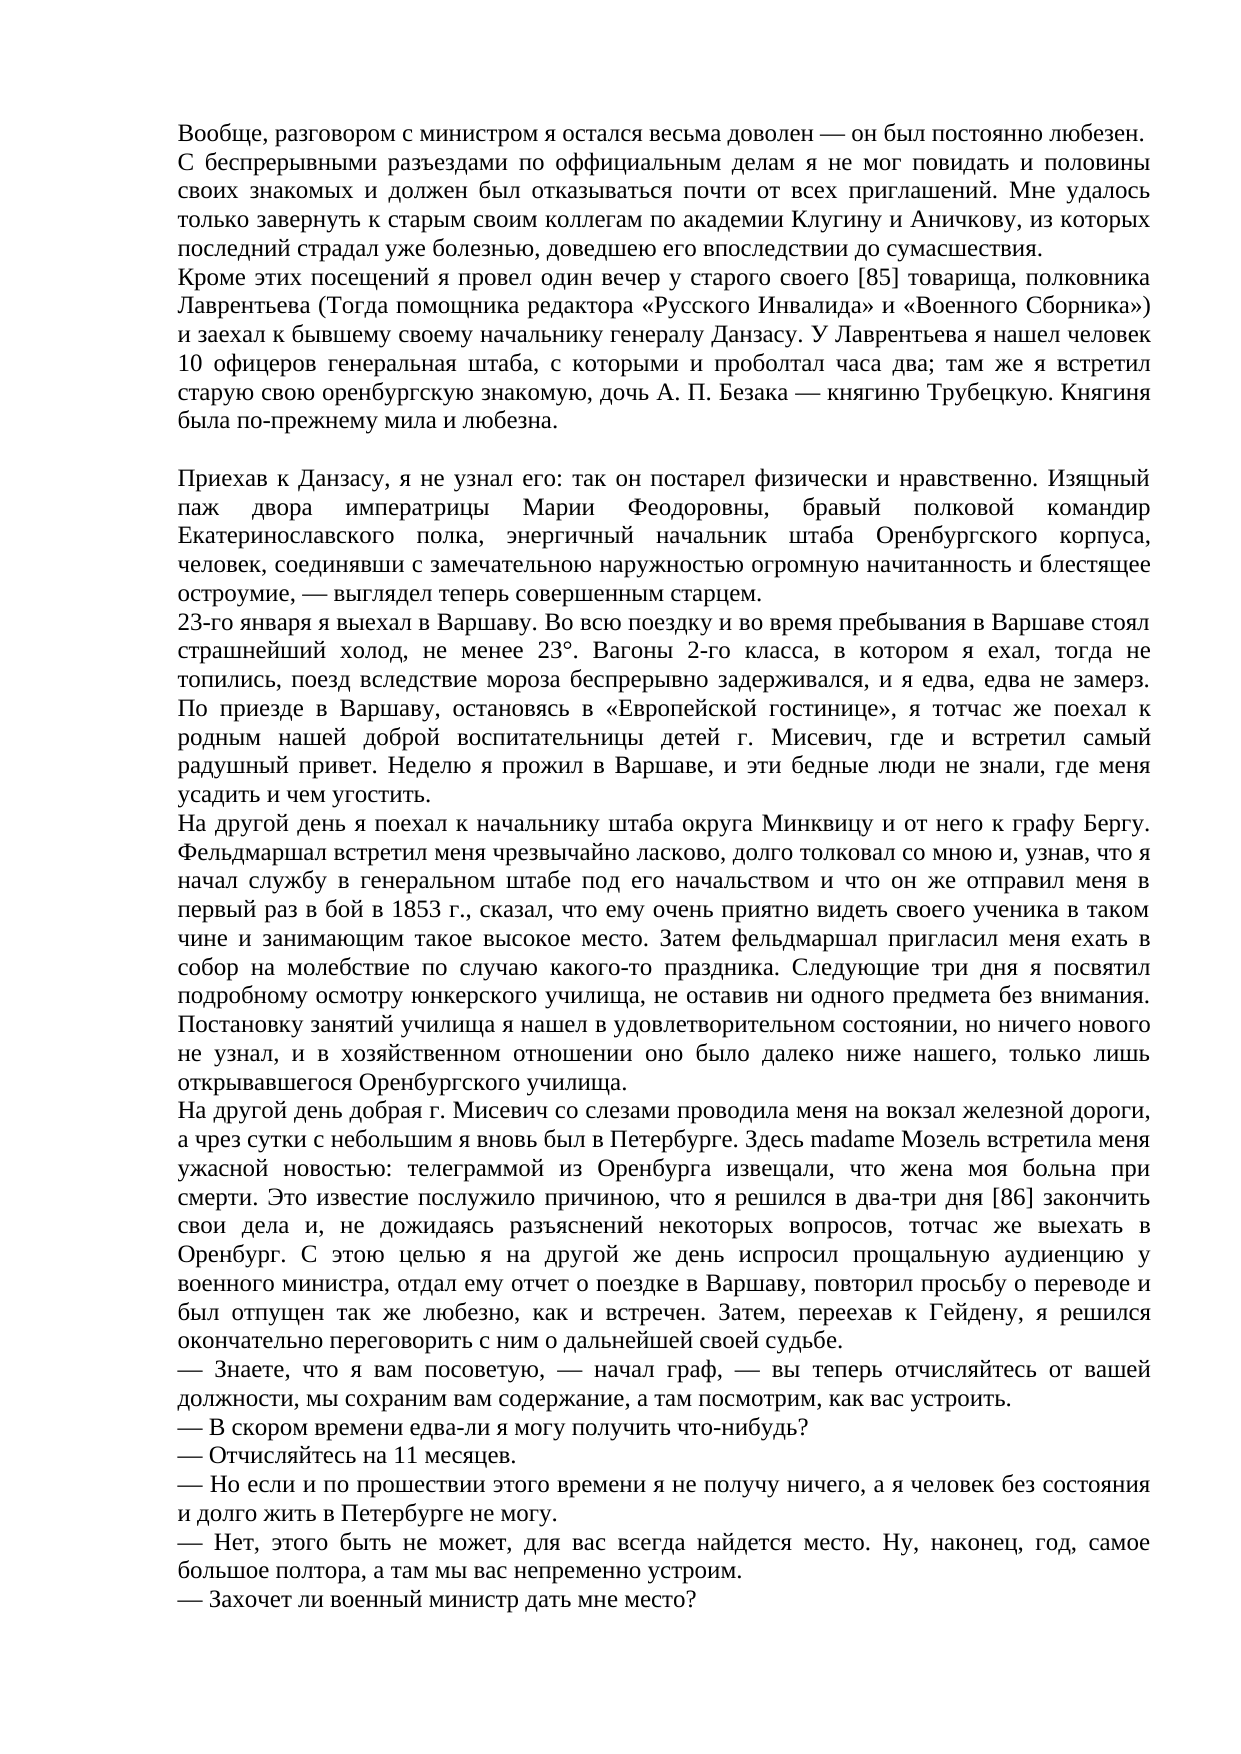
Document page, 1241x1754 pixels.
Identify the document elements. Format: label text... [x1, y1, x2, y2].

text — Но если и по прошествии этого времени я не получу ничего, а я человек без состояния и долго жить в Петербурге не могу. [177, 1469, 1152, 1527]
text 23-го января я выехал в Варшаву. Во всю поездку и во время пребывания в Варшаве стоял страшнейший холод, не менее 23°. Вагоны 2-го класса, в котором я ехал, тогда не топились, поезд вследствие мороза беспрерывно задерживался, и я едва, едва не замерз. По приезде в Варшаву, остановясь в «Европейской гостинице», я тотчас же поехал к родным нашей доброй воспитательницы детей г. Мисевич, где и встретил самый радушный привет. Неделю я прожил в Варшаве, и эти бедные люди не знали, где меня усадить и чем угостить. [177, 607, 1152, 808]
text На другой день добрая г. Мисевич со слезами проводила меня на вокзал железной дороги, а чрез сутки с небольшим я вновь был в Петербурге. Здесь madame Мозель встретила меня ужасной новостью: телеграммой из Оренбурга извещали, что жена моя больна при смерти. Это известие послужило причиною, что я решился в два-три дня [86] закончить свои дела и, не дожидаясь разъяснений некоторых вопросов, тотчас же выехать в Оренбург. С этою целью я на другой же день испросил прощальную аудиенцию у военного министра, отдал ему отчет о поездке в Варшаву, повторил просьбу о переводе и был отпущен так же любезно, как и встречен. Затем, переехав к Гейдену, я решился окончательно переговорить с ним о дальнейшей своей судьбе. [177, 1096, 1152, 1354]
text На другой день я поехал к начальнику штаба округа Минквицу и от него к графу Бергу. Фельдмаршал встретил меня чрезвычайно ласково, долго толковал со мною и, узнав, что я начал службу в генеральном штабе под его начальством и что он же отправил меня в первый раз в бой в 1853 г., сказал, что ему очень приятно видеть своего ученика в таком чине и занимающим такое высокое место. Затем фельдмаршал пригласил меня ехать в собор на молебствие по случаю какого-то праздника. Следующие три дня я посвятил подробному осмотру юнкерского училища, не оставив ни одного предмета без внимания. Постановку занятий училища я нашел в удовлетворительном состоянии, но ничего нового не узнал, и в хозяйственном отношении оно было далеко ниже нашего, только лишь открывавшегося Оренбургского училища. [177, 808, 1152, 1096]
text Приехав к Данзасу, я не узнал его: так он постарел физически и нравственно. Изящный паж двора императрицы Марии Феодоровны, бравый полковой командир Екатеринославского полка, энергичный начальник штаба Оренбургского корпуса, человек, соединявши с замечательною наружностью огромную начитанность и блестящее остроумие, — выглядел теперь совершенным старцем. [177, 463, 1152, 607]
text Кроме этих посещений я провел один вечер у старого своего [85] товарища, полковника Лаврентьева (Тогда помощника редактора «Русского Инвалида» и «Военного Сборника») и заехал к бывшему своему начальнику генералу Данзасу. У Лаврентьева я нашел человек 10 офицеров генеральная штаба, с которыми и проболтал часа два; там же я встретил старую свою оренбургскую знакомую, дочь А. П. Безака — княгиню Трубецкую. Княгиня была по-прежнему мила и любезна. [177, 262, 1152, 434]
text — Нет, этого быть не может, для вас всегда найдется место. Ну, наконец, год, самое большое полтора, а там мы вас непременно устроим. [177, 1527, 1152, 1584]
text — В скором времени едва-ли я могу получить что-нибудь? [177, 1412, 1152, 1441]
text — Знаете, что я вам посоветую, — начал граф, — вы теперь отчисляйтесь от вашей должности, мы сохраним вам содержание, а там посмотрим, как вас устроить. [177, 1354, 1152, 1412]
text — Отчисляйтесь на 11 месяцев. [177, 1441, 1152, 1469]
text С беспрерывными разъездами по оффициальным делам я не мог повидать и половины своих знакомых и должен был отказываться почти от всех приглашений. Мне удалось только завернуть к старым своим коллегам по академии Клугину и Аничкову, из которых последний страдал уже болезнью, доведшею его впоследствии до сумасшествия. [177, 147, 1152, 262]
text — Захочет ли военный министр дать мне место? [177, 1584, 1152, 1613]
text Вообще, разговором с министром я остался весьма доволен — он был постоянно любезен. [177, 118, 1152, 147]
